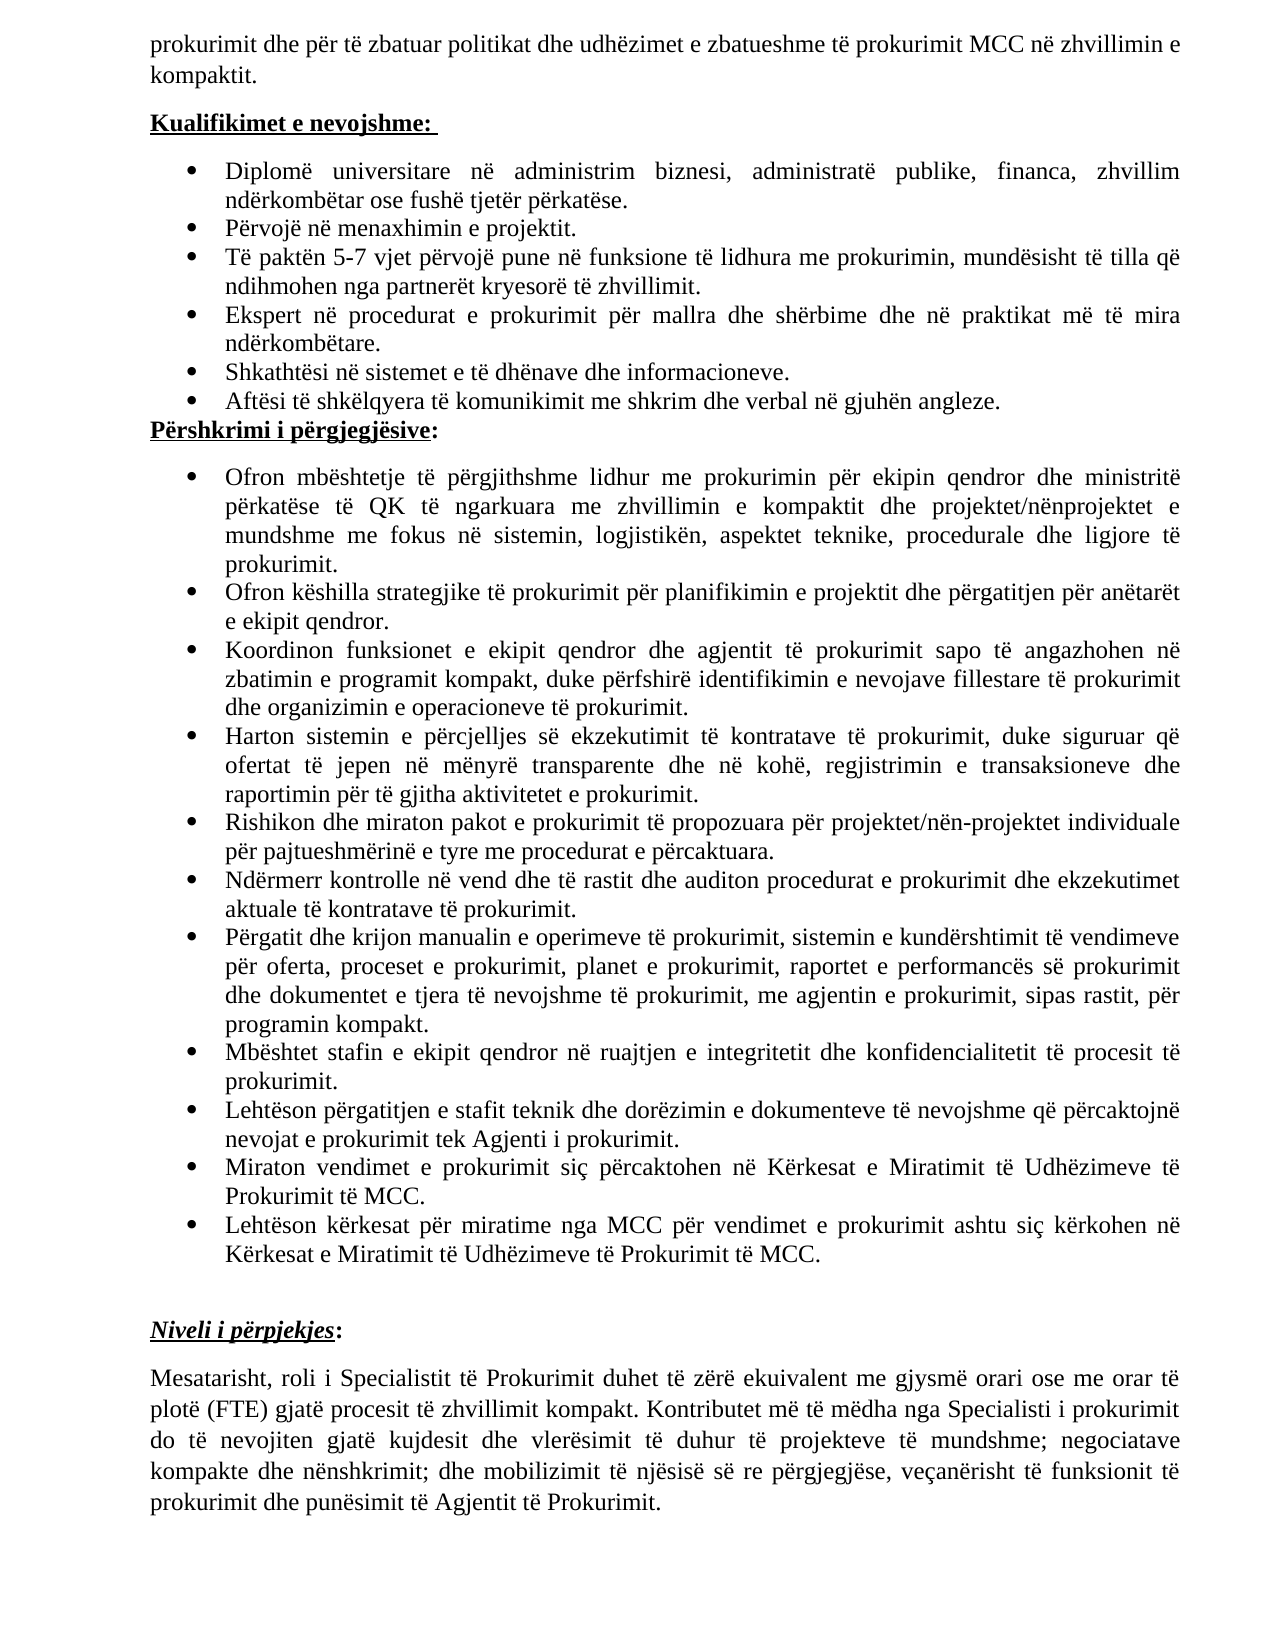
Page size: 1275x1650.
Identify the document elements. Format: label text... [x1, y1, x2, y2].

list Përgatit dhe krijon manualin e operimeve të prokurimit, sistemin e kundërshtimit të vendimeve për oferta, proceset e prokurimit, planet e prokurimit, raportet e performancës së prokurimit dhe dokumentet e tjera të nevojshme të prokurimit, me agjentin e prokurimit, sipas rastit, për programin kompakt. [187, 922, 1181, 1037]
list Diplomë universitare në administrim biznesi, administratë publike, financa, zhvillim ndërkombëtar ose fushë tjetër përkatëse. [187, 156, 1181, 213]
text Kualifikimet e nevojshme: [150, 108, 1181, 137]
list Ofron mbështetje të përgjithshme lidhur me prokurimin për ekipin qendror dhe ministritë përkatëse të QK të ngarkuara me zhvillimin e kompaktit dhe projektet/nënprojektet e mundshme me fokus në sistemin, logjistikën, aspektet teknike, procedurale dhe ligjore të prokurimit. [187, 462, 1181, 577]
list Harton sistemin e përcjelljes së ekzekutimit të kontratave të prokurimit, duke siguruar që ofertat të jepen në mënyrë transparente dhe në kohë, regjistrimin e transaksioneve dhe raportimin për të gjitha aktivitetet e prokurimit. [187, 721, 1181, 807]
list Lehtëson kërkesat për miratime nga MCC për vendimet e prokurimit ashtu siç kërkohen në Kërkesat e Miratimit të Udhëzimeve të Prokurimit të MCC. [187, 1210, 1181, 1267]
list Miraton vendimet e prokurimit siç përcaktohen në Kërkesat e Miratimit të Udhëzimeve të Prokurimit të MCC. [187, 1152, 1181, 1210]
text Mesatarisht, roli i Specialistit të Prokurimit duhet të zërë ekuivalent me gjysmë orari ose me orar të plotë (FTE) gjatë procesit të zhvillimit kompakt. Kontributet më të mëdha nga Specialisti i prokurimit do të nevojiten gjatë kujdesit dhe vlerësimit të duhur të projekteve të mundshme; negociatave kompakte dhe nënshkrimit; dhe mobilizimit të njësisë së re përgjegjëse, veçanërisht të funksionit të prokurimit dhe punësimit të Agjentit të Prokurimit. [150, 1363, 1181, 1516]
list Koordinon funksionet e ekipit qendror dhe agjentit të prokurimit sapo të angazhohen në zbatimin e programit kompakt, duke përfshirë identifikimin e nevojave fillestare të prokurimit dhe organizimin e operacioneve të prokurimit. [187, 635, 1181, 721]
text Përshkrimi i përgjegjësive: [150, 415, 1181, 443]
text Niveli i përpjekjes: [150, 1315, 1181, 1344]
list Aftësi të shkëlqyera të komunikimit me shkrim dhe verbal në gjuhën angleze. [187, 386, 1181, 415]
list Mbështet stafin e ekipit qendror në ruajtjen e integritetit dhe konfidencialitetit të procesit të prokurimit. [187, 1037, 1181, 1095]
list Përvojë në menaxhimin e projektit. [187, 213, 1181, 242]
list Të paktën 5-7 vjet përvojë pune në funksione të lidhura me prokurimin, mundësisht të tilla që ndihmohen nga partnerët kryesorë të zhvillimit. [187, 242, 1181, 300]
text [150, 29, 1181, 89]
list Rishikon dhe miraton pakot e prokurimit të propozuara për projektet/nën-projektet individuale për pajtueshmërinë e tyre me procedurat e përcaktuara. [187, 807, 1181, 865]
list Ndërmerr kontrolle në vend dhe të rastit dhe auditon procedurat e prokurimit dhe ekzekutimet aktuale të kontratave të prokurimit. [187, 865, 1181, 922]
list Lehtëson përgatitjen e stafit teknik dhe dorëzimin e dokumenteve të nevojshme që përcaktojnë nevojat e prokurimit tek Agjenti i prokurimit. [187, 1095, 1181, 1152]
list Ekspert në procedurat e prokurimit për mallra dhe shërbime dhe në praktikat më të mira ndërkombëtare. [187, 300, 1181, 357]
list Shkathtësi në sistemet e të dhënave dhe informacioneve. [187, 357, 1181, 386]
list Ofron këshilla strategjike të prokurimit për planifikimin e projektit dhe përgatitjen për anëtarët e ekipit qendror. [187, 577, 1181, 635]
